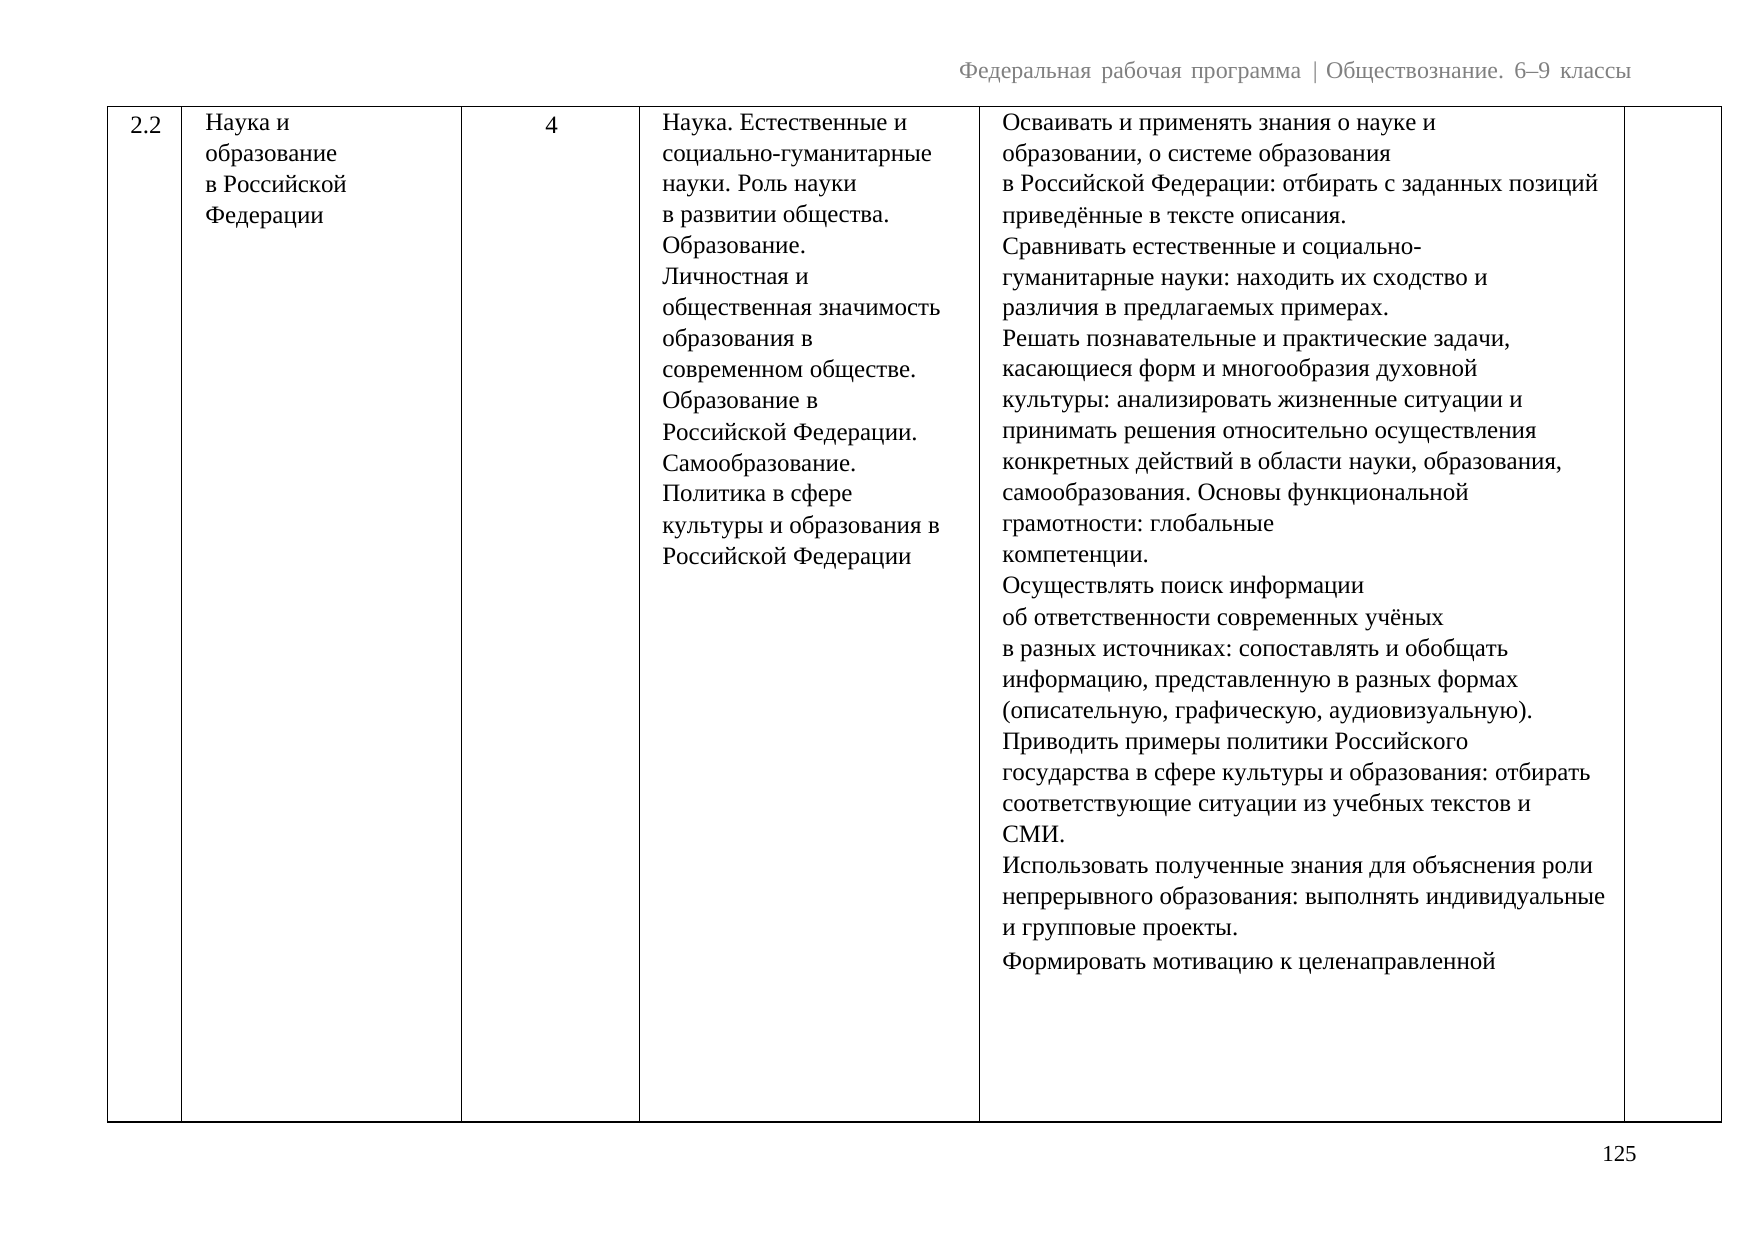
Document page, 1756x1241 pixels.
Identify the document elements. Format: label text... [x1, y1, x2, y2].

table_header Осваивать и применять знания о науке и образовании, о системе образования в Российской Федерации: отбирать с заданных позиций приведённые в тексте описания. Сравнивать естественные и социально- гуманитарные науки: находить их сходство и различия в предлагаемых примерах. Решать познавательные и практические задачи, касающиеся форм и многообразия духовной культуры: анализировать жизненные ситуации и принимать решения относительно осуществления конкретных действий в области науки, образования, самообразования. Основы функциональной грамотности: глобальные компетенции. Осуществлять поиск информации об ответственности современных учёных в разных источниках: сопоставлять и обобщать информацию, представленную в разных формах (описательную, графическую, аудиовизуальную). Приводить примеры политики Российского государства в сфере культуры и образования: отбирать соответствующие ситуации из учебных текстов и СМИ. Использовать полученные знания для объяснения роли непрерывного образования: выполнять индивидуальные и групповые проекты. Формировать мотивацию к целенаправленной [980, 107, 1624, 1121]
table_header 2.2 [108, 107, 181, 1121]
table_header Наука. Естественные и социально-гуманитарные науки. Роль науки в развитии общества. Образование. Личностная и общественная значимость образования в современном обществе. Образование в Российской Федерации. Самообразование. Политика в сфере культуры и образования в Российской Федерации [640, 107, 979, 1121]
table_header Наука и образование в Российской Федерации [182, 107, 461, 1121]
table_header [1625, 107, 1721, 1121]
table_header 4 [462, 107, 639, 1121]
